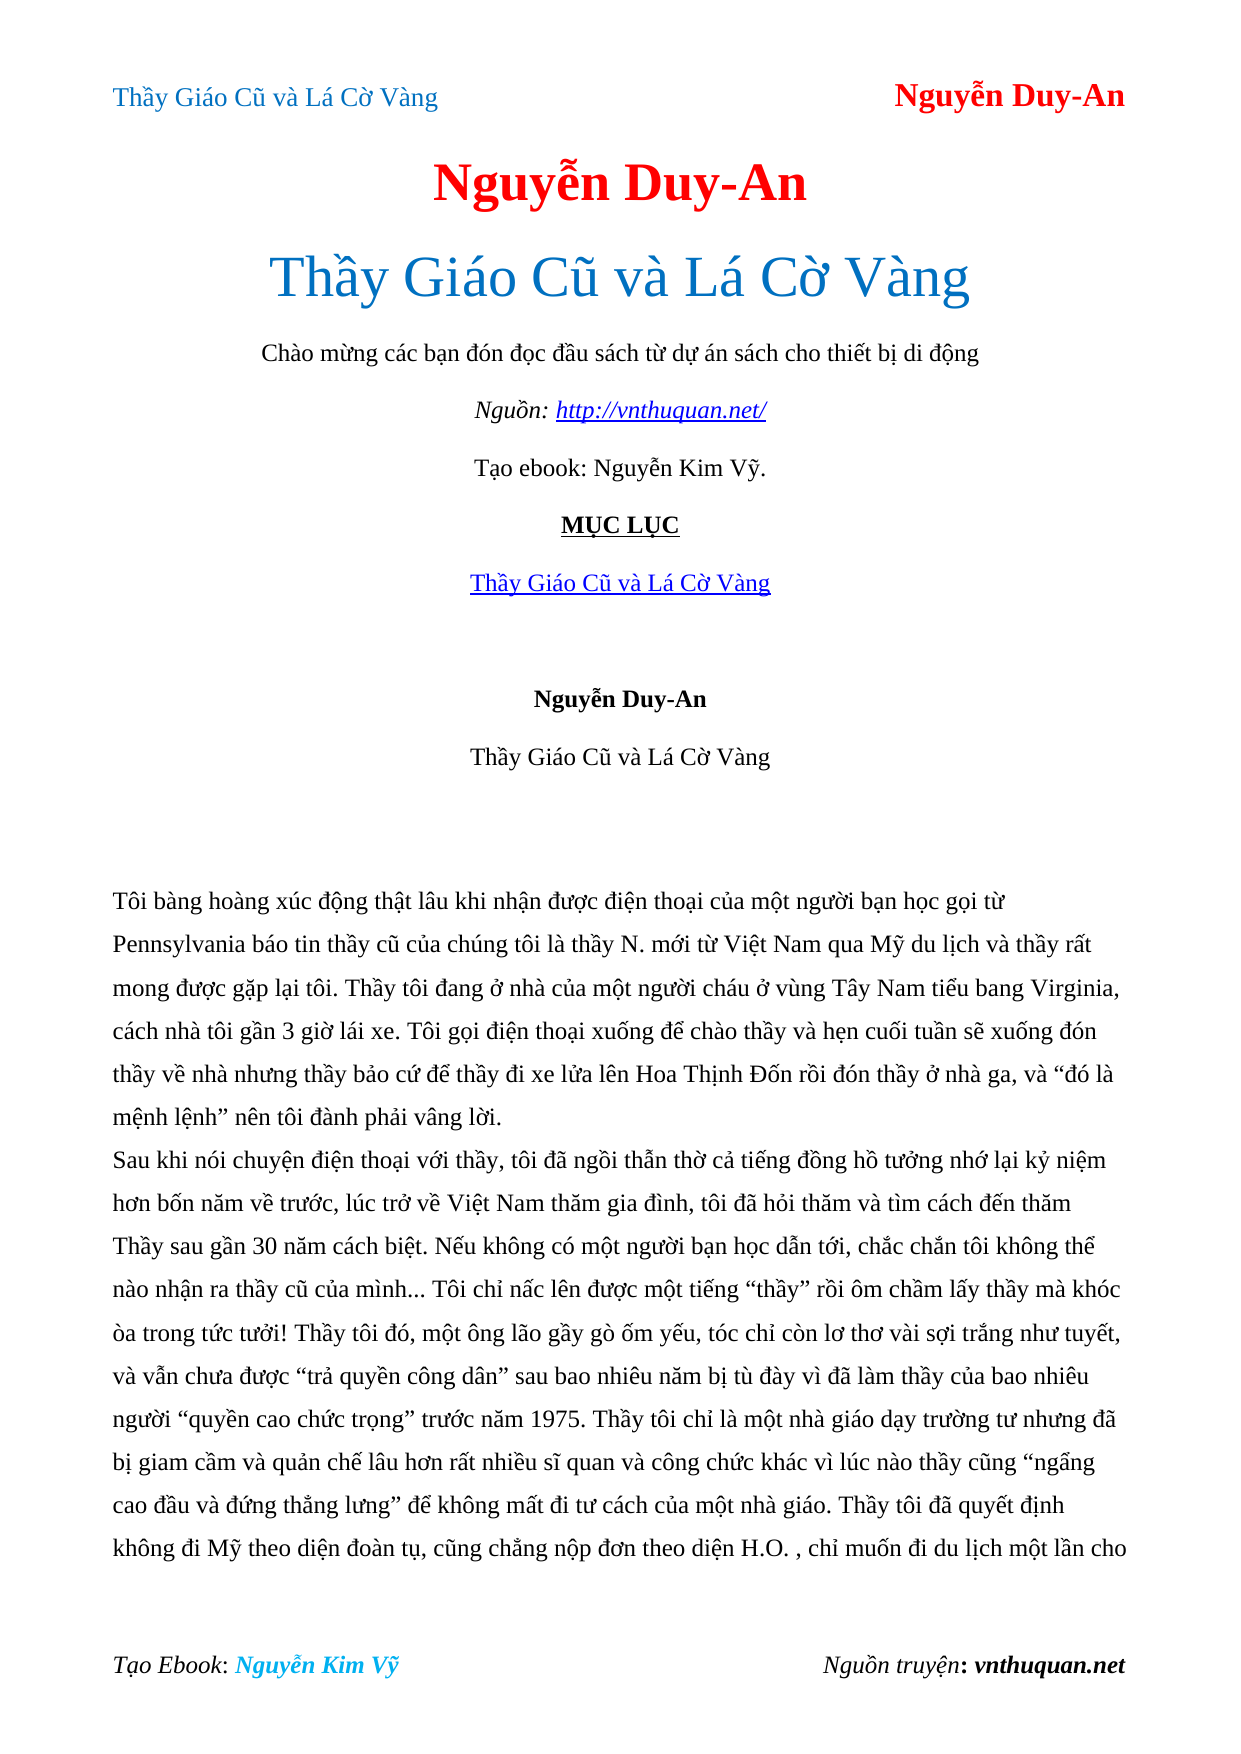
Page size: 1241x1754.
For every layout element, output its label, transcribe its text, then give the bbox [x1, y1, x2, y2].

text Thầy Giáo Cũ và Lá Cờ Vàng [112, 742, 1128, 771]
text Nguyễn Duy-An [112, 684, 1128, 713]
text Chào mừng các bạn đón đọc đầu sách từ dự án sách cho thiết bị di động Nguồn: http://vnthuquan.net/ Tạo ebook: Nguyễn Kim Vỹ. [112, 338, 1128, 481]
text MỤC LỤC [112, 511, 1128, 539]
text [112, 800, 1128, 1562]
text Nguyễn Duy-An [112, 150, 1128, 212]
text Thầy Giáo Cũ và Lá Cờ Vàng [112, 568, 1128, 597]
text Thầy Giáo Cũ và Lá Cờ Vàng [112, 241, 1128, 308]
